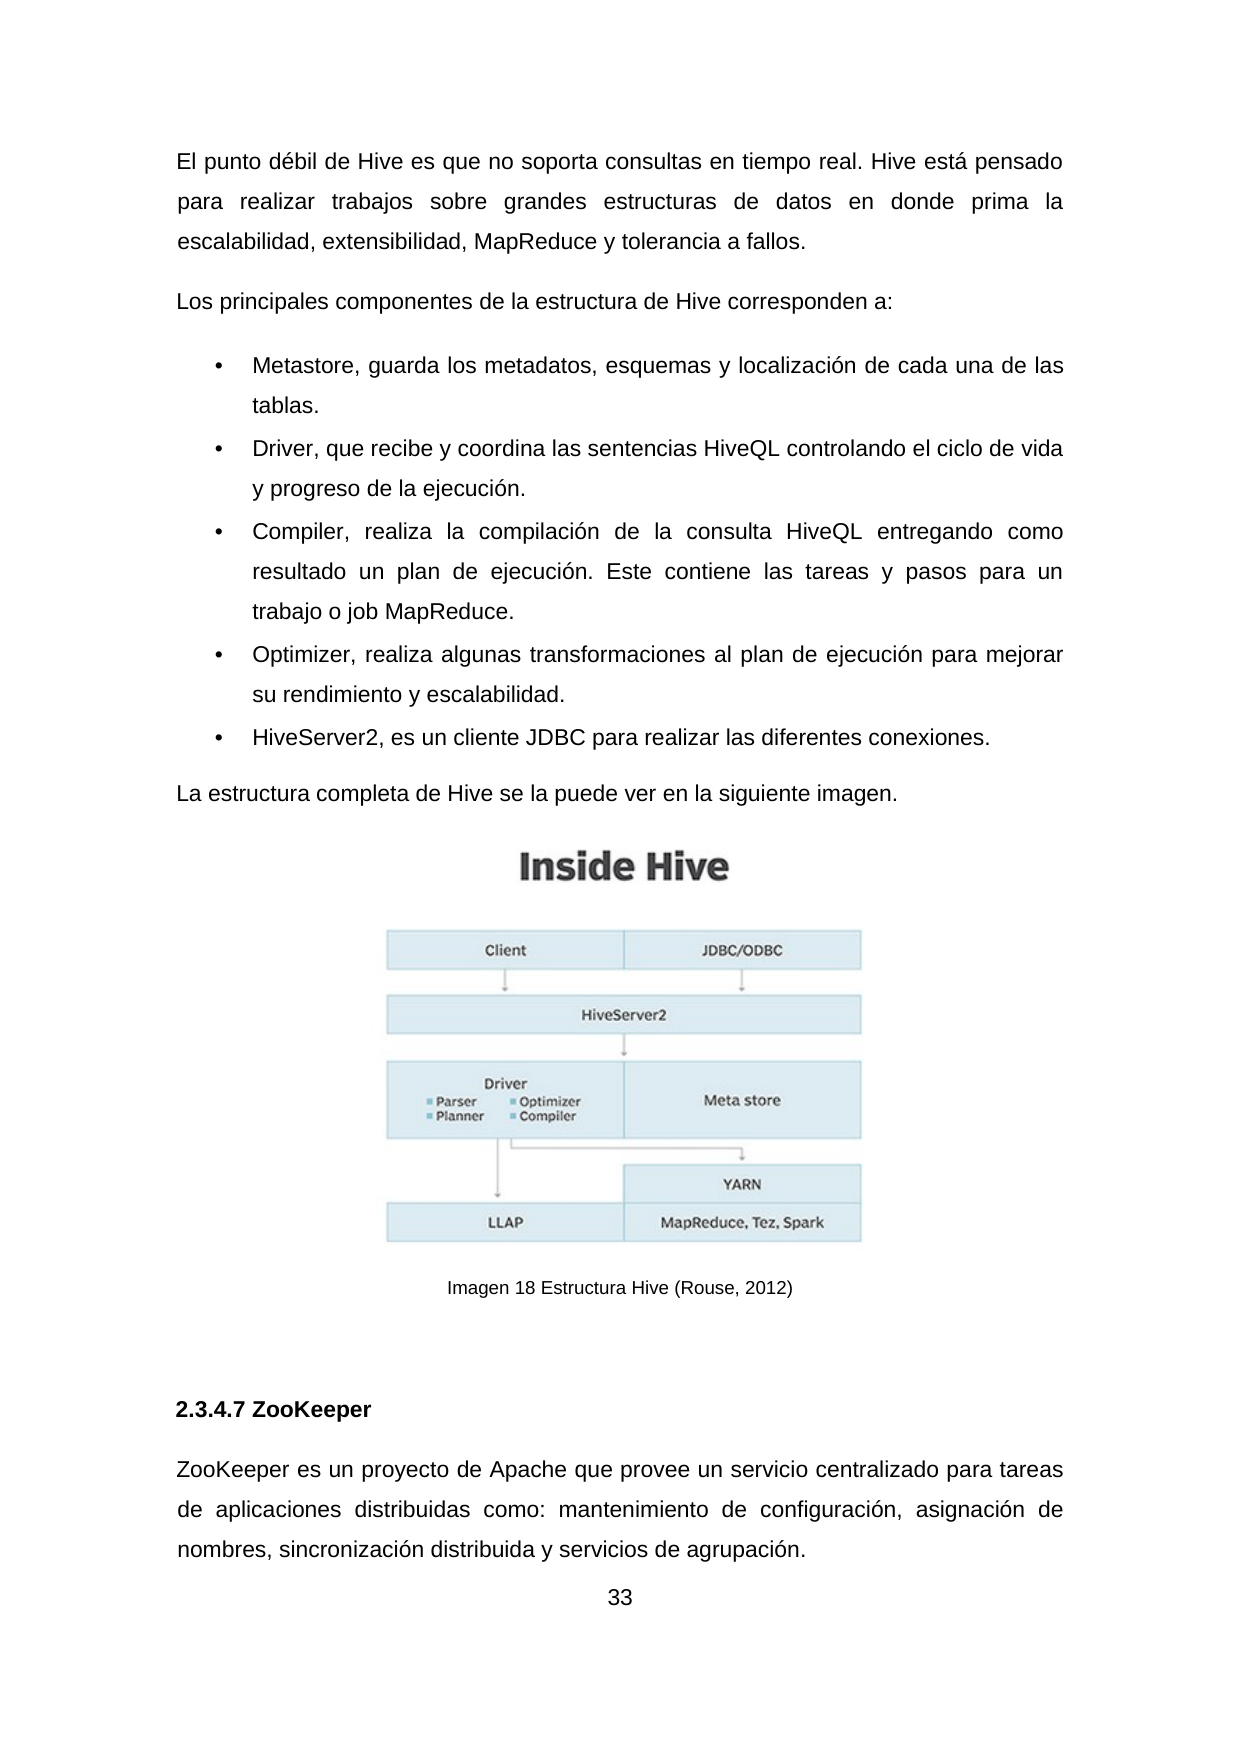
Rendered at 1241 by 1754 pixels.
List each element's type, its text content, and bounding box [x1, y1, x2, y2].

list Compiler, realiza la compilación de la consulta HiveQL entregando como resultado un plan de ejecución. Este contiene las tareas y pasos para un trabajo o job MapReduce. [214, 518, 1064, 624]
text Imagen 18 Estructura Hive (Rouse, 2012) [177, 1277, 1063, 1298]
list HiveServer2, es un cliente JDBC para realizar las diferentes conexiones. [214, 724, 1064, 750]
text ZooKeeper es un proyecto de Apache que provee un servicio centralizado para tareas de aplicaciones distribuidas como: mantenimiento de configuración, asignación de nombres, sincronización distribuida y servicios de agrupación. [176, 1456, 1064, 1562]
picture [371, 840, 876, 1252]
subtitle 2.3.4.7 ZooKeeper [175, 1396, 1151, 1422]
text El punto débil de Hive es que no soporta consultas en tiempo real. Hive está pensado para realizar trabajos sobre grandes estructuras de datos en donde prima la escalabilidad, extensibilidad, MapReduce y tolerancia a fallos. [176, 148, 1064, 254]
list Driver, que recibe y coordina las sentencias HiveQL controlando el ciclo de vida y progreso de la ejecución. [214, 435, 1064, 501]
list Optimizer, realiza algunas transformaciones al plan de ejecución para mejorar su rendimiento y escalabilidad. [214, 641, 1064, 707]
text Los principales componentes de la estructura de Hive corresponden a: [176, 288, 1064, 314]
list Metastore, guarda los metadatos, esquemas y localización de cada una de las tablas. [214, 352, 1064, 418]
text La estructura completa de Hive se la puede ver en la siguiente imagen. [176, 780, 1064, 807]
